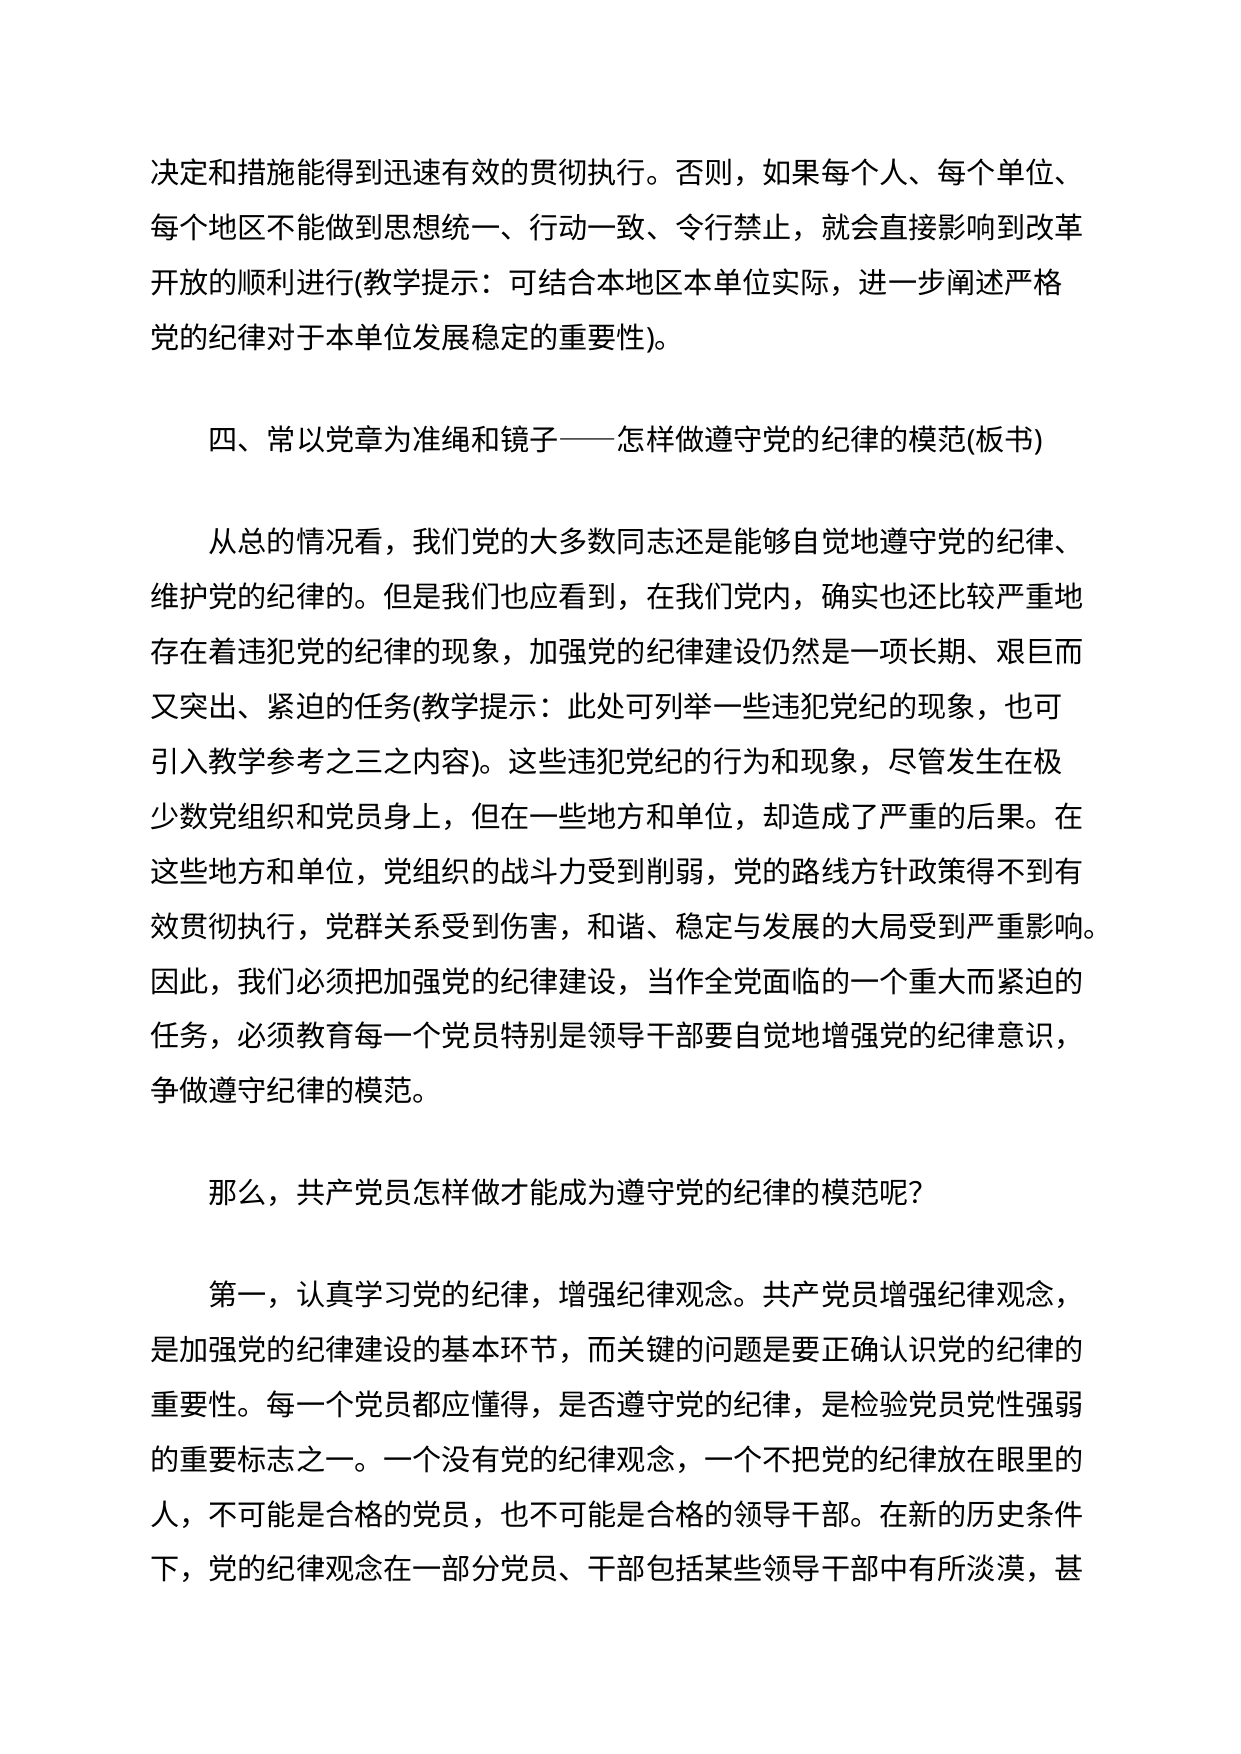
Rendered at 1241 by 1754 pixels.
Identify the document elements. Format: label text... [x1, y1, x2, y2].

text 从总的情况看，我们党的大多数同志还是能够自觉地遵守党的纪律、维护党的纪律的。但是我们也应看到，在我们党内，确实也还比较严重地存在着违犯党的纪律的现象，加强党的纪律建设仍然是一项长期、艰巨而又突出、紧迫的任务(教学提示：此处可列举一些违犯党纪的现象，也可引入教学参考之三之内容)。这些违犯党纪的行为和现象，尽管发生在极少数党组织和党员身上，但在一些地方和单位，却造成了严重的后果。在这些地方和单位，党组织的战斗力受到削弱，党的路线方针政策得不到有效贯彻执行，党群关系受到伤害，和谐、稳定与发展的大局受到严重影响。因此，我们必须把加强党的纪律建设，当作全党面临的一个重大而紧迫的任务，必须教育每一个党员特别是领导干部要自觉地增强党的纪律意识，争做遵守纪律的模范。 [150, 519, 1090, 1110]
text 那么，共产党员怎样做才能成为遵守党的纪律的模范呢？ [150, 1170, 1090, 1212]
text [150, 1271, 1090, 1588]
text 四、常以党章为准绳和镜子——怎样做遵守党的纪律的模范(板书) [150, 417, 1090, 459]
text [150, 150, 1090, 357]
